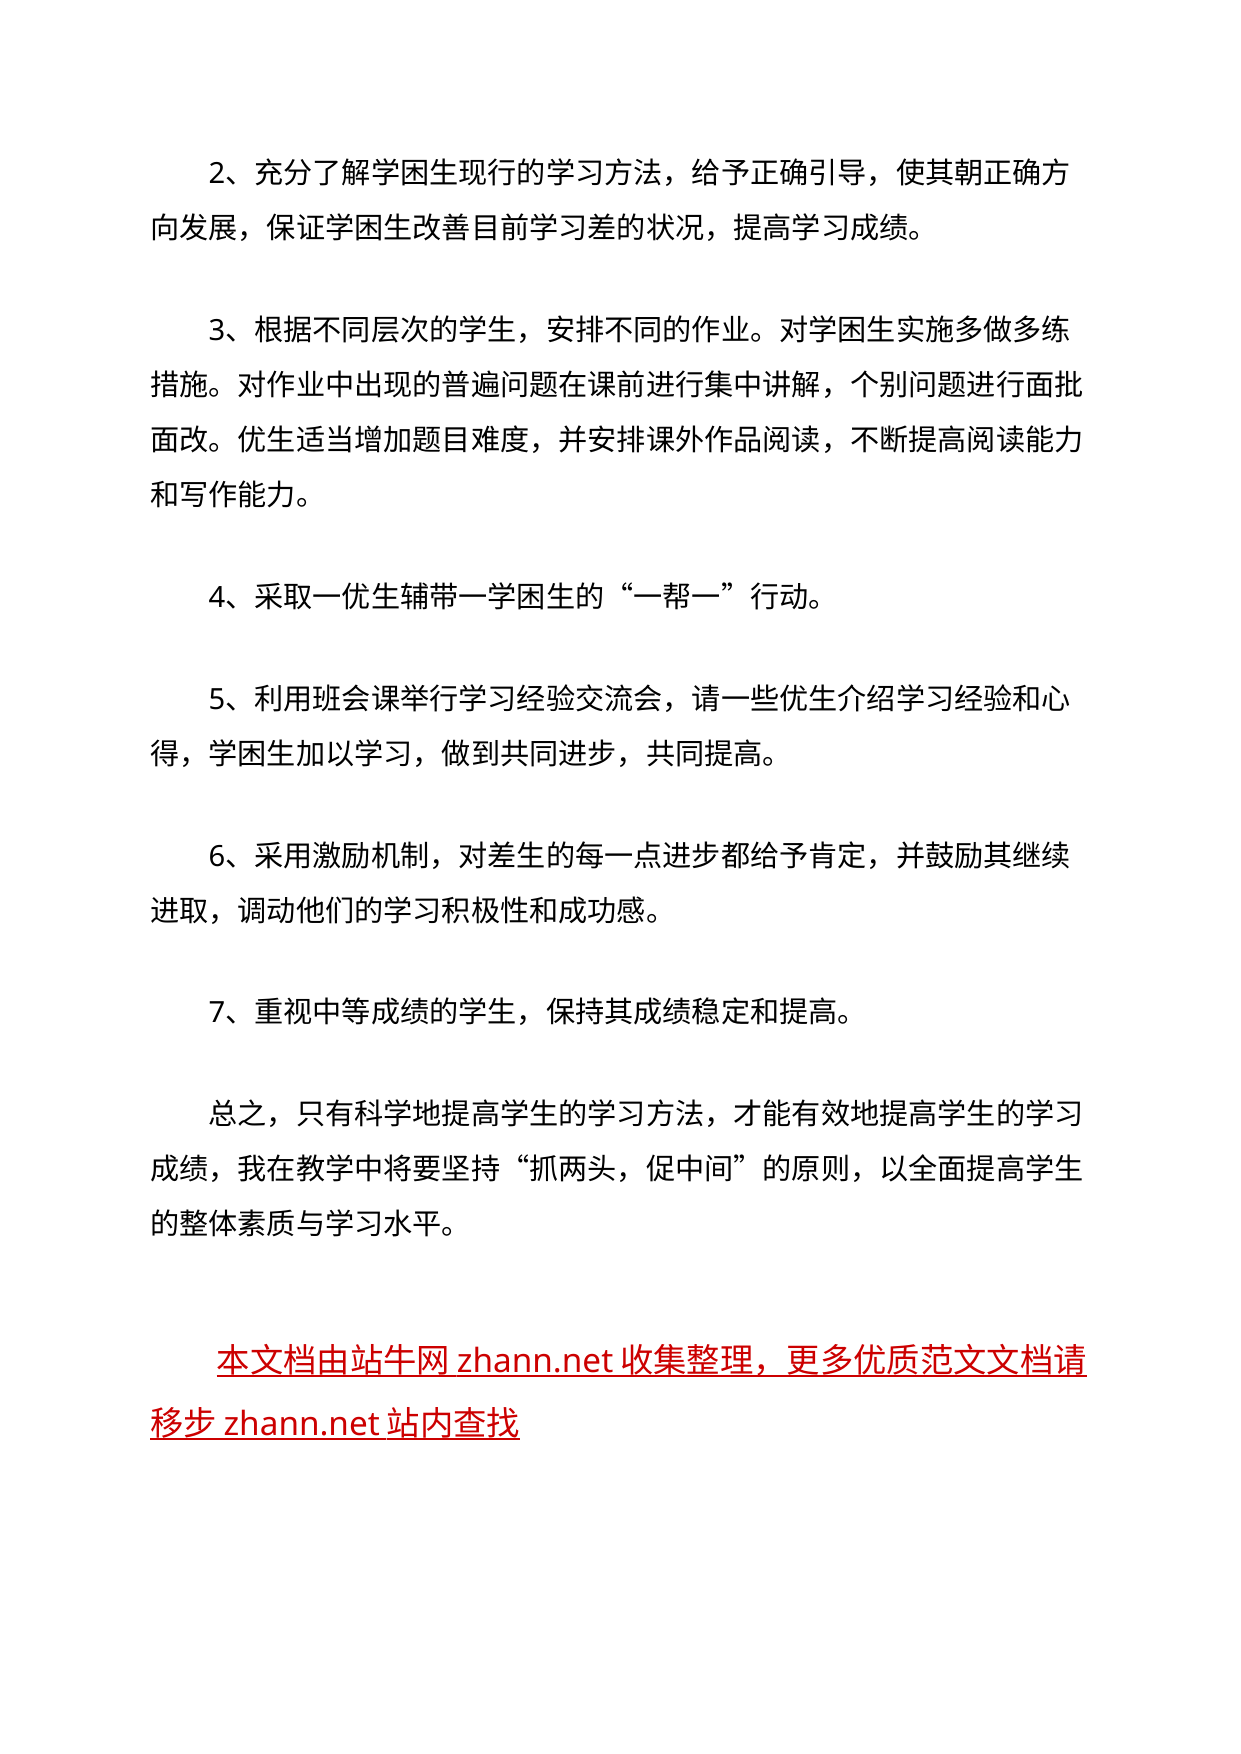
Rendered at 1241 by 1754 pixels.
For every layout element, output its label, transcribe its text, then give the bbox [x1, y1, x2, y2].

text 7、重视中等成绩的学生，保持其成绩稳定和提高。 [150, 989, 1090, 1031]
text 6、采用激励机制，对差生的每一点进步都给予肯定，并鼓励其继续进取，调动他们的学习积极性和成功感。 [150, 832, 1090, 929]
text 本文档由站牛网zhann.net收集整理，更多优质范文文档请移步zhann.net站内查找 [150, 1334, 1090, 1445]
text 总之，只有科学地提高学生的学习方法，才能有效地提高学生的学习成绩，我在教学中将要坚持“抓两头，促中间”的原则，以全面提高学生的整体素质与学习水平。 [150, 1091, 1090, 1243]
text 5、利用班会课举行学习经验交流会，请一些优生介绍学习经验和心得，学困生加以学习，做到共同进步，共同提高。 [150, 675, 1090, 773]
text 3、根据不同层次的学生，安排不同的作业。对学困生实施多做多练措施。对作业中出现的普遍问题在课前进行集中讲解，个别问题进行面批面改。优生适当增加题目难度，并安排课外作品阅读，不断提高阅读能力和写作能力。 [150, 307, 1090, 514]
text 4、采取一优生辅带一学困生的“一帮一”行动。 [150, 573, 1090, 616]
text 2、充分了解学困生现行的学习方法，给予正确引导，使其朝正确方向发展，保证学困生改善目前学习差的状况，提高学习成绩。 [150, 150, 1090, 247]
